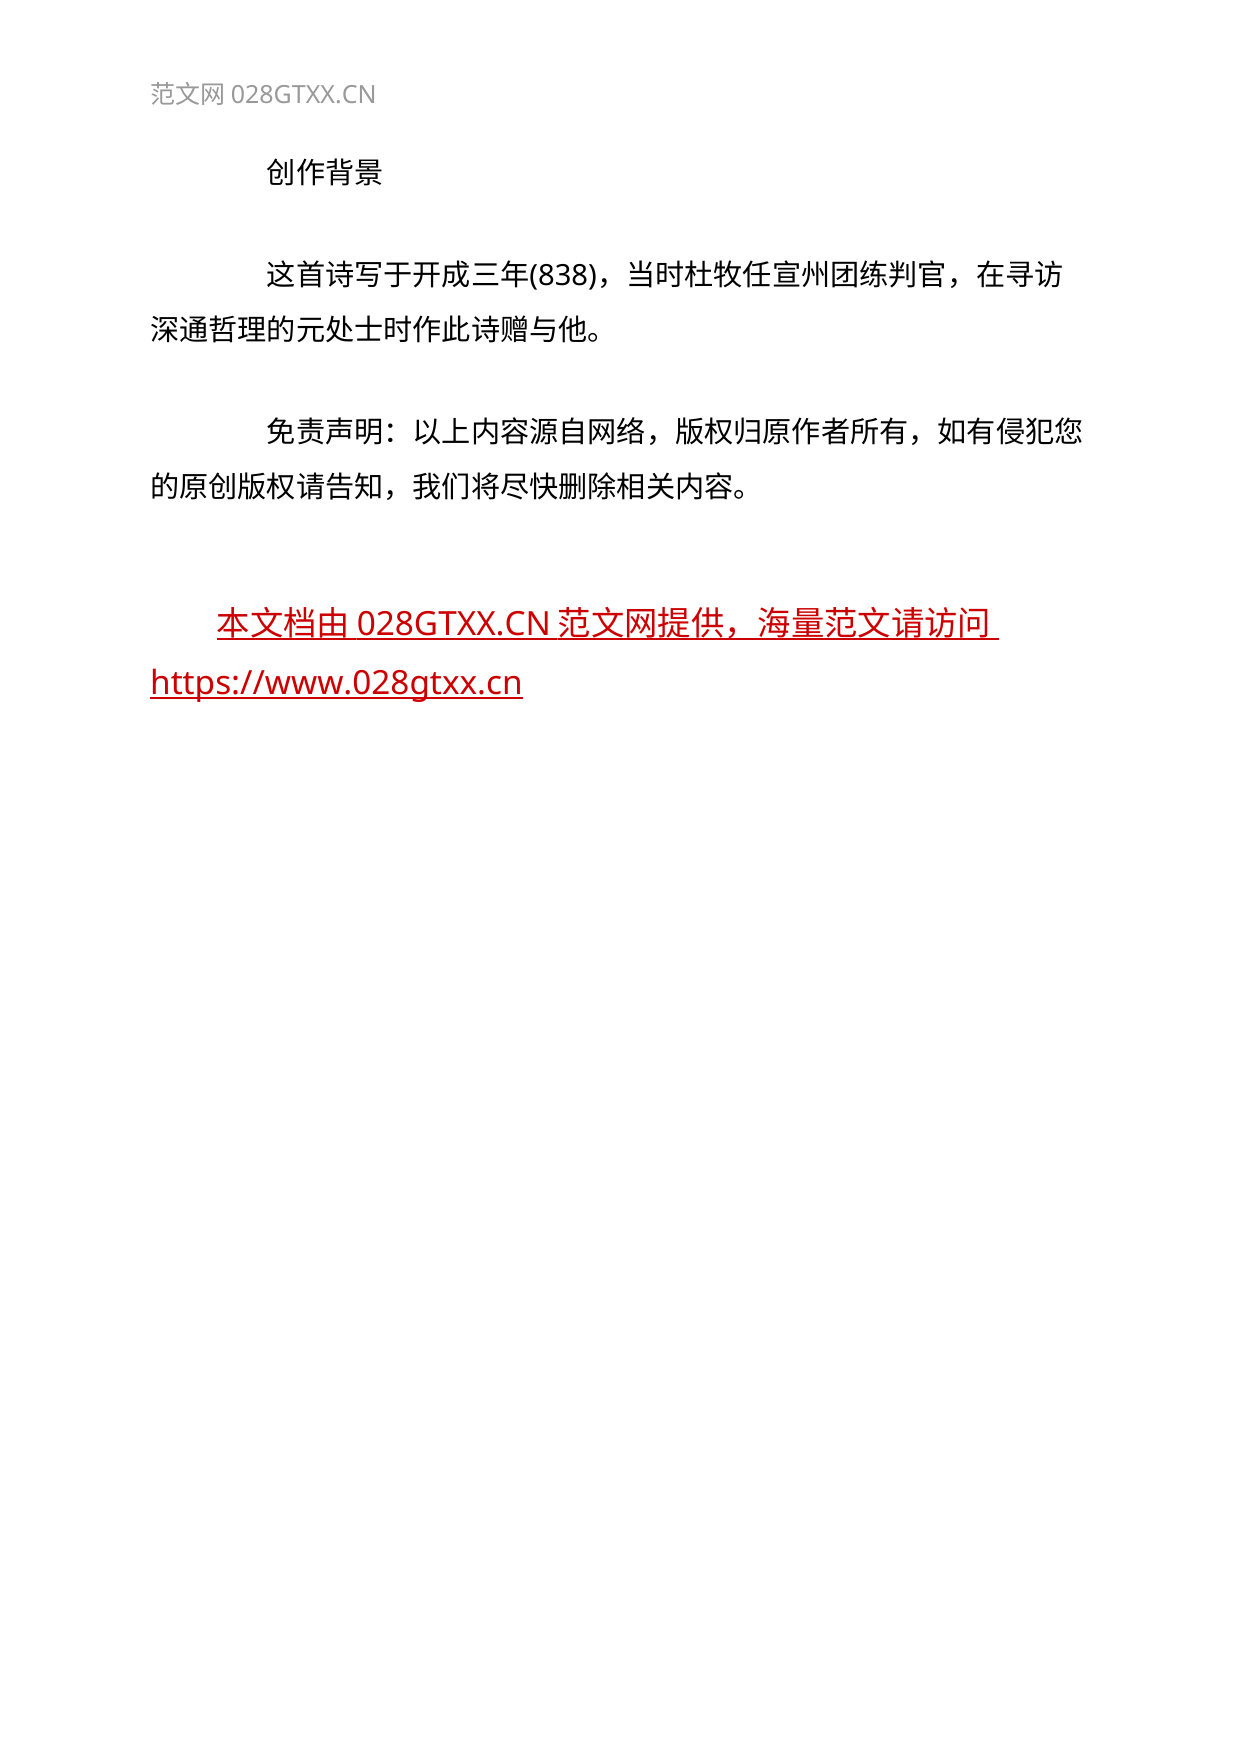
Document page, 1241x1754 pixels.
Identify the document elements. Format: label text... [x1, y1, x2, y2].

text 本文档由028GTXX.CN范文网提供，海量范文请访问 https://www.028gtxx.cn [150, 596, 1090, 704]
text 这首诗写于开成三年(838)，当时杜牧任宣州团练判官，在寻访深通哲理的元处士时作此诗赠与他。 [150, 252, 1090, 349]
text 免责声明：以上内容源自网络，版权归原作者所有，如有侵犯您的原创版权请告知，我们将尽快删除相关内容。 [150, 408, 1090, 506]
text 创作背景 [150, 150, 1090, 192]
